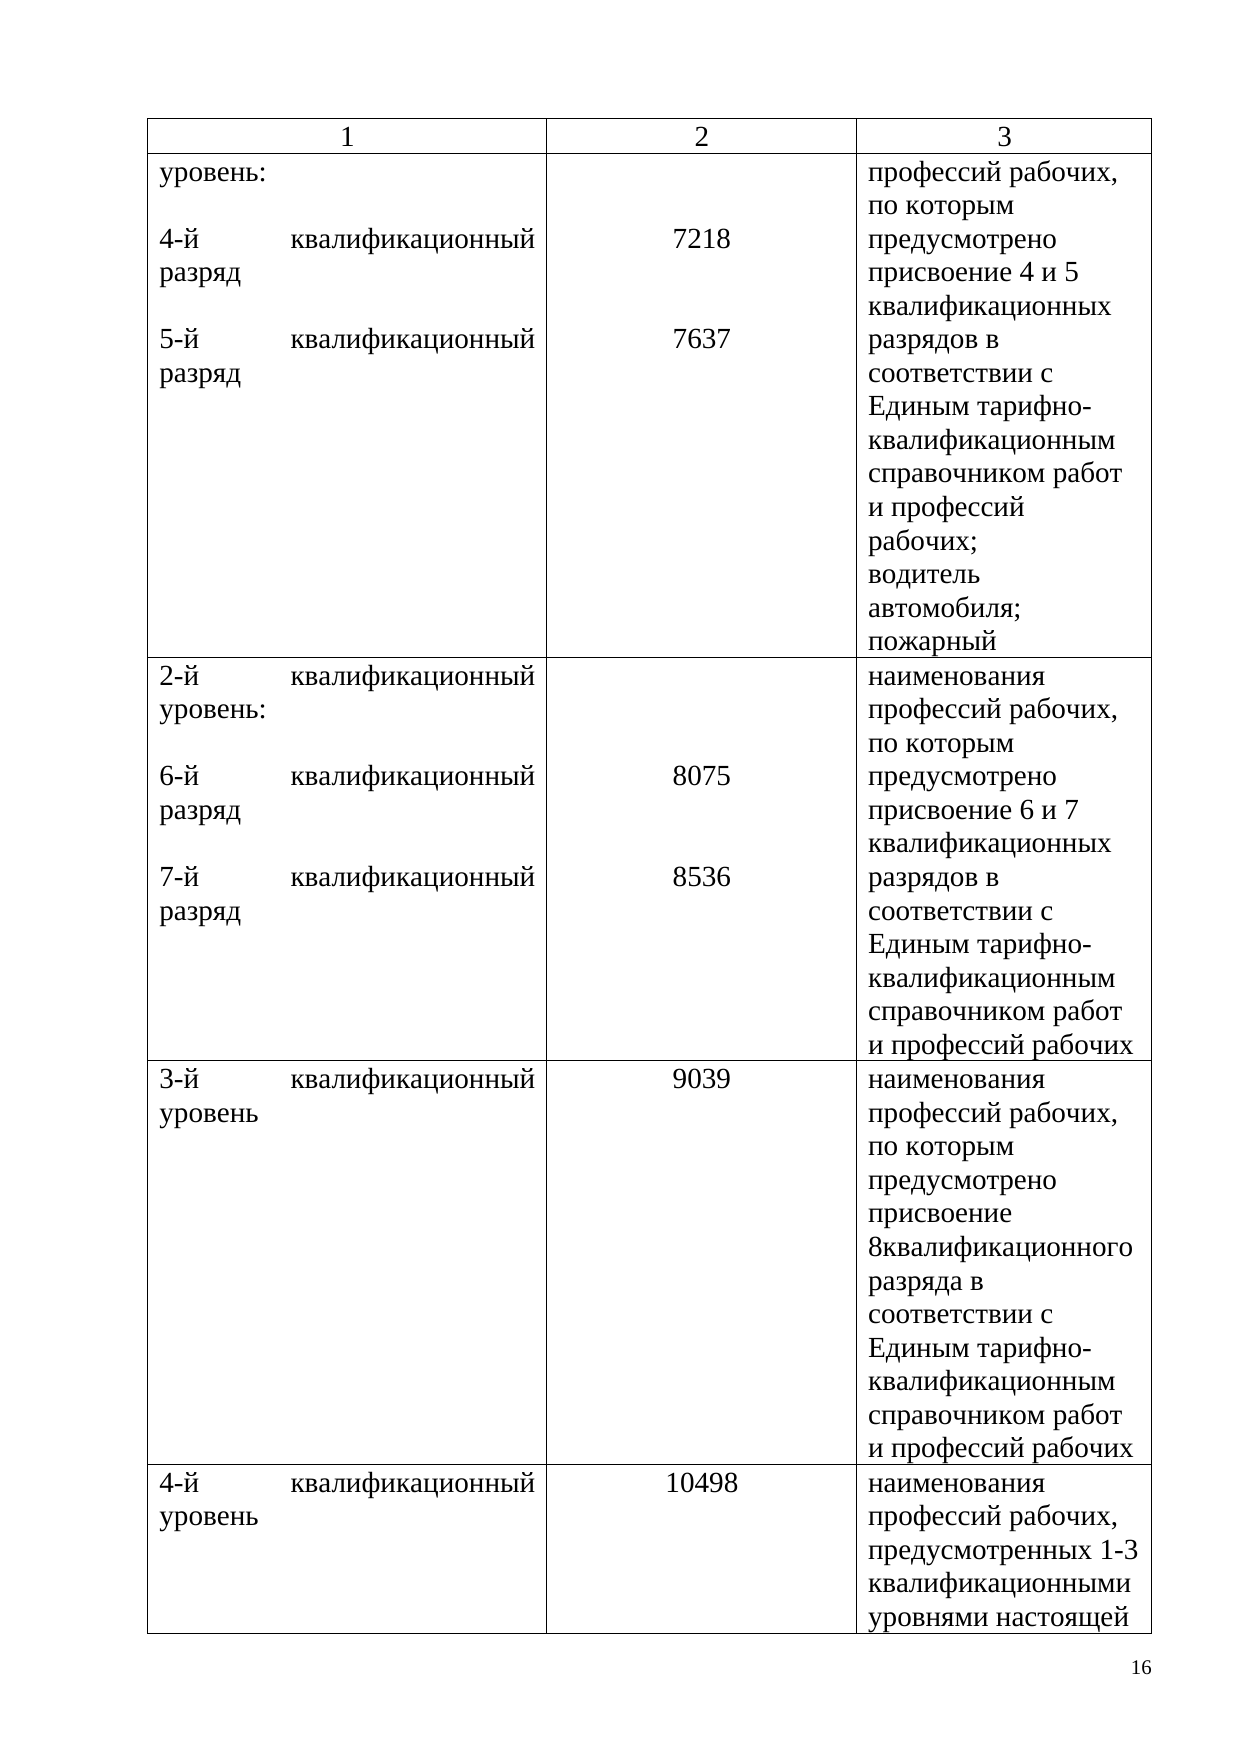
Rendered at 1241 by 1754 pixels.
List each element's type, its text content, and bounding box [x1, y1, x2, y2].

table_cell 8075 8536 [547, 658, 856, 1060]
table_cell 2-й квалификационный уровень: 6-й квалификационный разряд 7-й квалификационный разряд [148, 658, 546, 1060]
table_cell наименования профессий рабочих, по которым предусмотрено присвоение 8квалификационного разряда в соответствии с Единым тарифно-квалификационным справочником работ и профессий рабочих [857, 1061, 1151, 1464]
table_header 2 [547, 119, 856, 153]
table_cell 10498 [547, 1465, 856, 1633]
table_cell 3-й квалификационный уровень [148, 1061, 546, 1464]
table_cell наименования профессий рабочих, по которым предусмотрено присвоение 6 и 7 квалификационных разрядов в соответствии с Единым тарифно- квалификационным справочником работ и профессий рабочих [857, 658, 1151, 1060]
table_header 1 [148, 119, 546, 153]
table_cell 7218 7637 [547, 154, 856, 657]
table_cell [857, 1465, 1151, 1633]
table_cell 9039 [547, 1061, 856, 1464]
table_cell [148, 154, 546, 657]
table_header 3 [857, 119, 1151, 153]
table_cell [857, 154, 1151, 657]
table_cell 4-й квалификационный уровень [148, 1465, 546, 1633]
